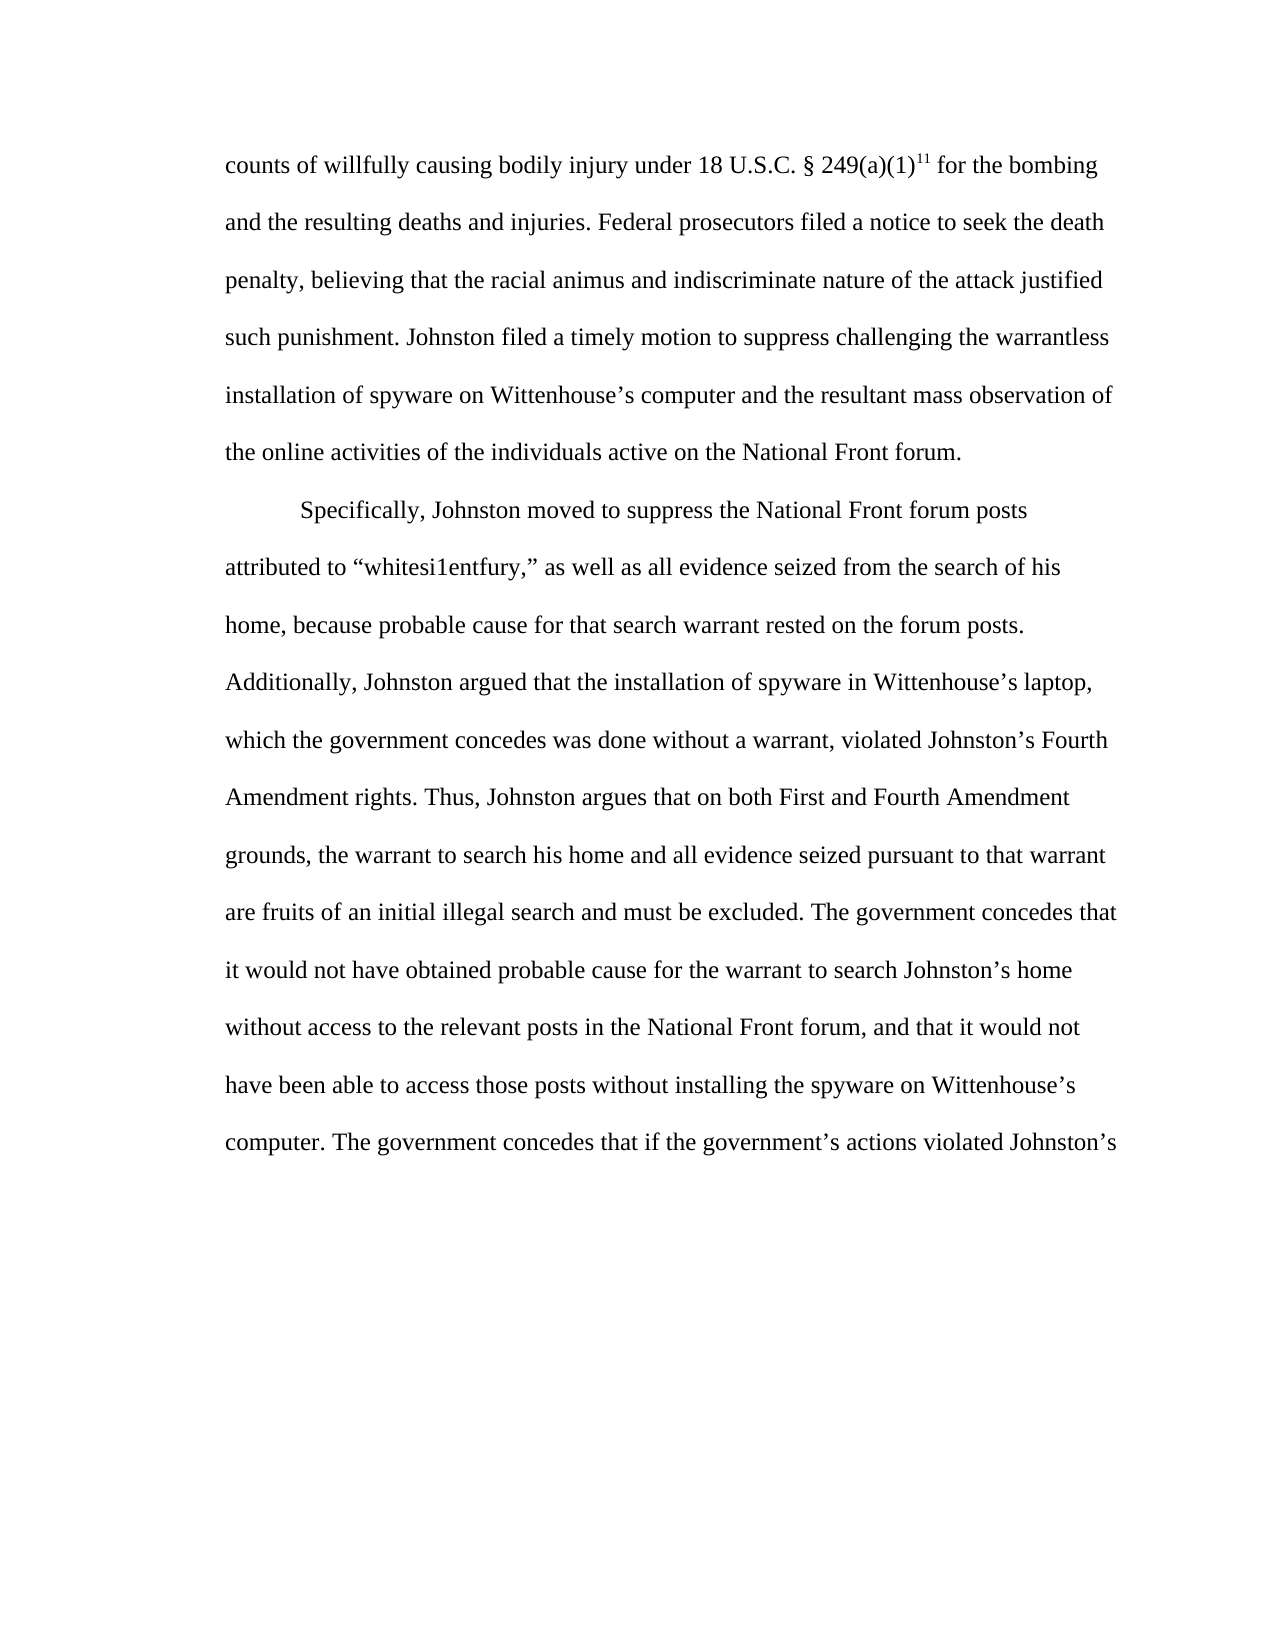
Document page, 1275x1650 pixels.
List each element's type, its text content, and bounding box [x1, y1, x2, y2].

text Johnston was charged under federal indictment for bombing of a place of public use under 18 U.S.C. § 2332f and use of a weapon of mass destruction under 18 U.S.C. § 2332a, both as an act of domestic terrorism under 18 U.S.C. § 2331(5), and for fifty counts of willfully causing bodily injury under 18 U.S.C. § 249(a)(1) for the bombing and the resulting deaths and injuries. Federal prosecutors filed a notice to seek the death penalty, believing that the racial animus and indiscriminate nature of the attack justified such punishment. Johnston filed a timely motion to suppress challenging the warrantless installation of spyware on Wittenhouse’s computer and the resultant mass observation of the online activities of the individuals active on the National Front forum. [225, 150, 1125, 466]
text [225, 495, 1125, 1156]
